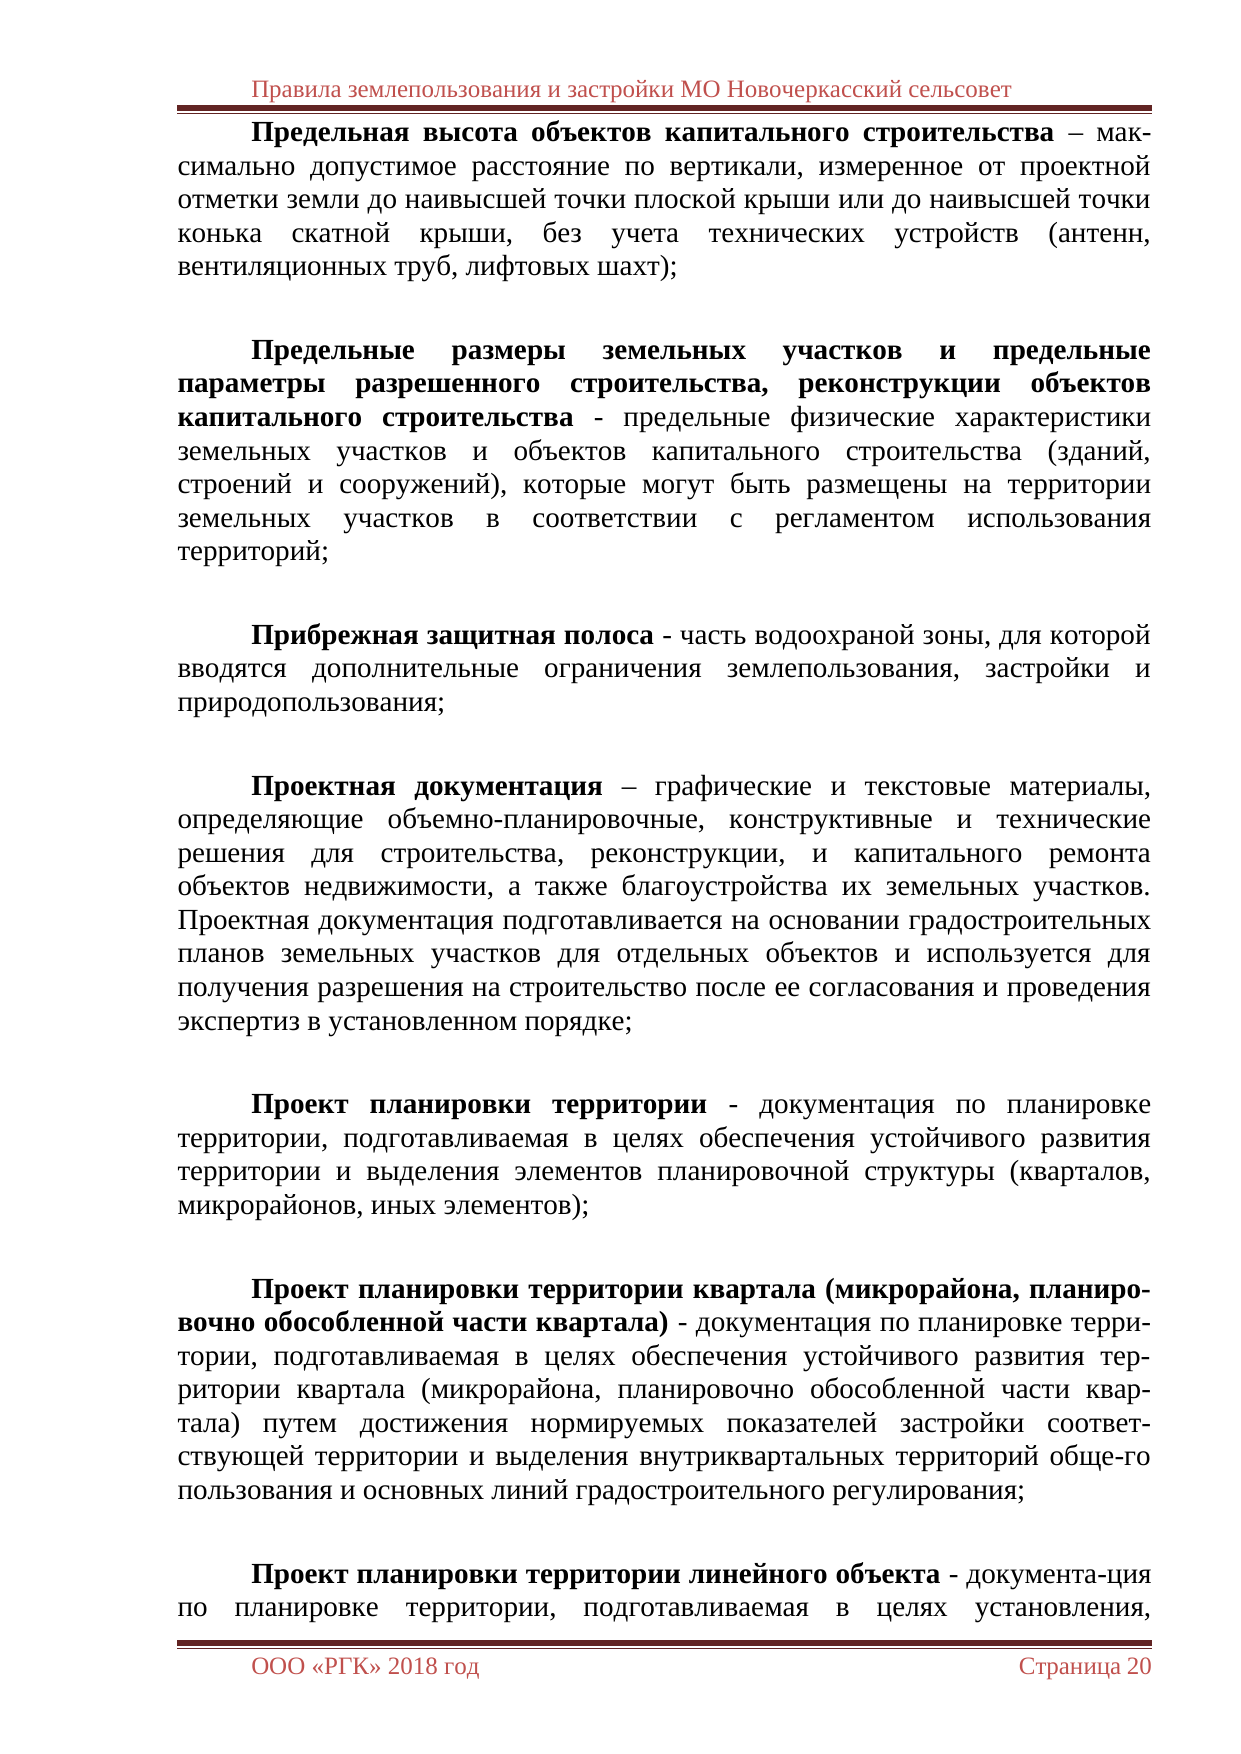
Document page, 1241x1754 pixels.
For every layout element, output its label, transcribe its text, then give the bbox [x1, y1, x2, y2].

text Проект планировки территории - документация по планировке территории, подготавливаемая в целях обеспечения устойчивого развития территории и выделения элементов планировочной структуры (кварталов, микрорайонов, иных элементов); [177, 1086, 1152, 1221]
text Проектная документация – графические и текстовые материалы, определяющие объемно-планировочные, конструктивные и технические решения для строительства, реконструкции, и капитального ремонта объектов недвижимости, а также благоустройства их земельных участков. Проектная документация подготавливается на основании градостроительных планов земельных участков для отдельных объектов и используется для получения разрешения на строительство после ее согласования и проведения экспертиз в установленном порядке; [177, 768, 1152, 1036]
text Предельная высота объектов капитального строительства – мак-симально допустимое расстояние по вертикали, измеренное от проектной отметки земли до наивысшей точки плоской крыши или до наивысшей точки конька скатной крыши, без учета технических устройств (антенн, вентиляционных труб, лифтовых шахт); [177, 114, 1152, 282]
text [177, 1556, 1152, 1623]
text Предельные размеры земельных участков и предельные параметры разрешенного строительства, реконструкции объектов капитального строительства - предельные физические характеристики земельных участков и объектов капитального строительства (зданий, строений и сооружений), которые могут быть размещены на территории земельных участков в соответствии с регламентом использования территорий; [177, 332, 1152, 567]
text Прибрежная защитная полоса - часть водоохраной зоны, для которой вводятся дополнительные ограничения землепользования, застройки и природопользования; [177, 617, 1152, 718]
text Проект планировки территории квартала (микрорайона, планиро-вочно обособленной части квартала) - документация по планировке терри-тории, подготавливаемая в целях обеспечения устойчивого развития тер-ритории квартала (микрорайона, планировочно обособленной части квар-тала) путем достижения нормируемых показателей застройки соответ-ствующей территории и выделения внутриквартальных территорий обще-го пользования и основных линий градостроительного регулирования; [177, 1271, 1152, 1506]
